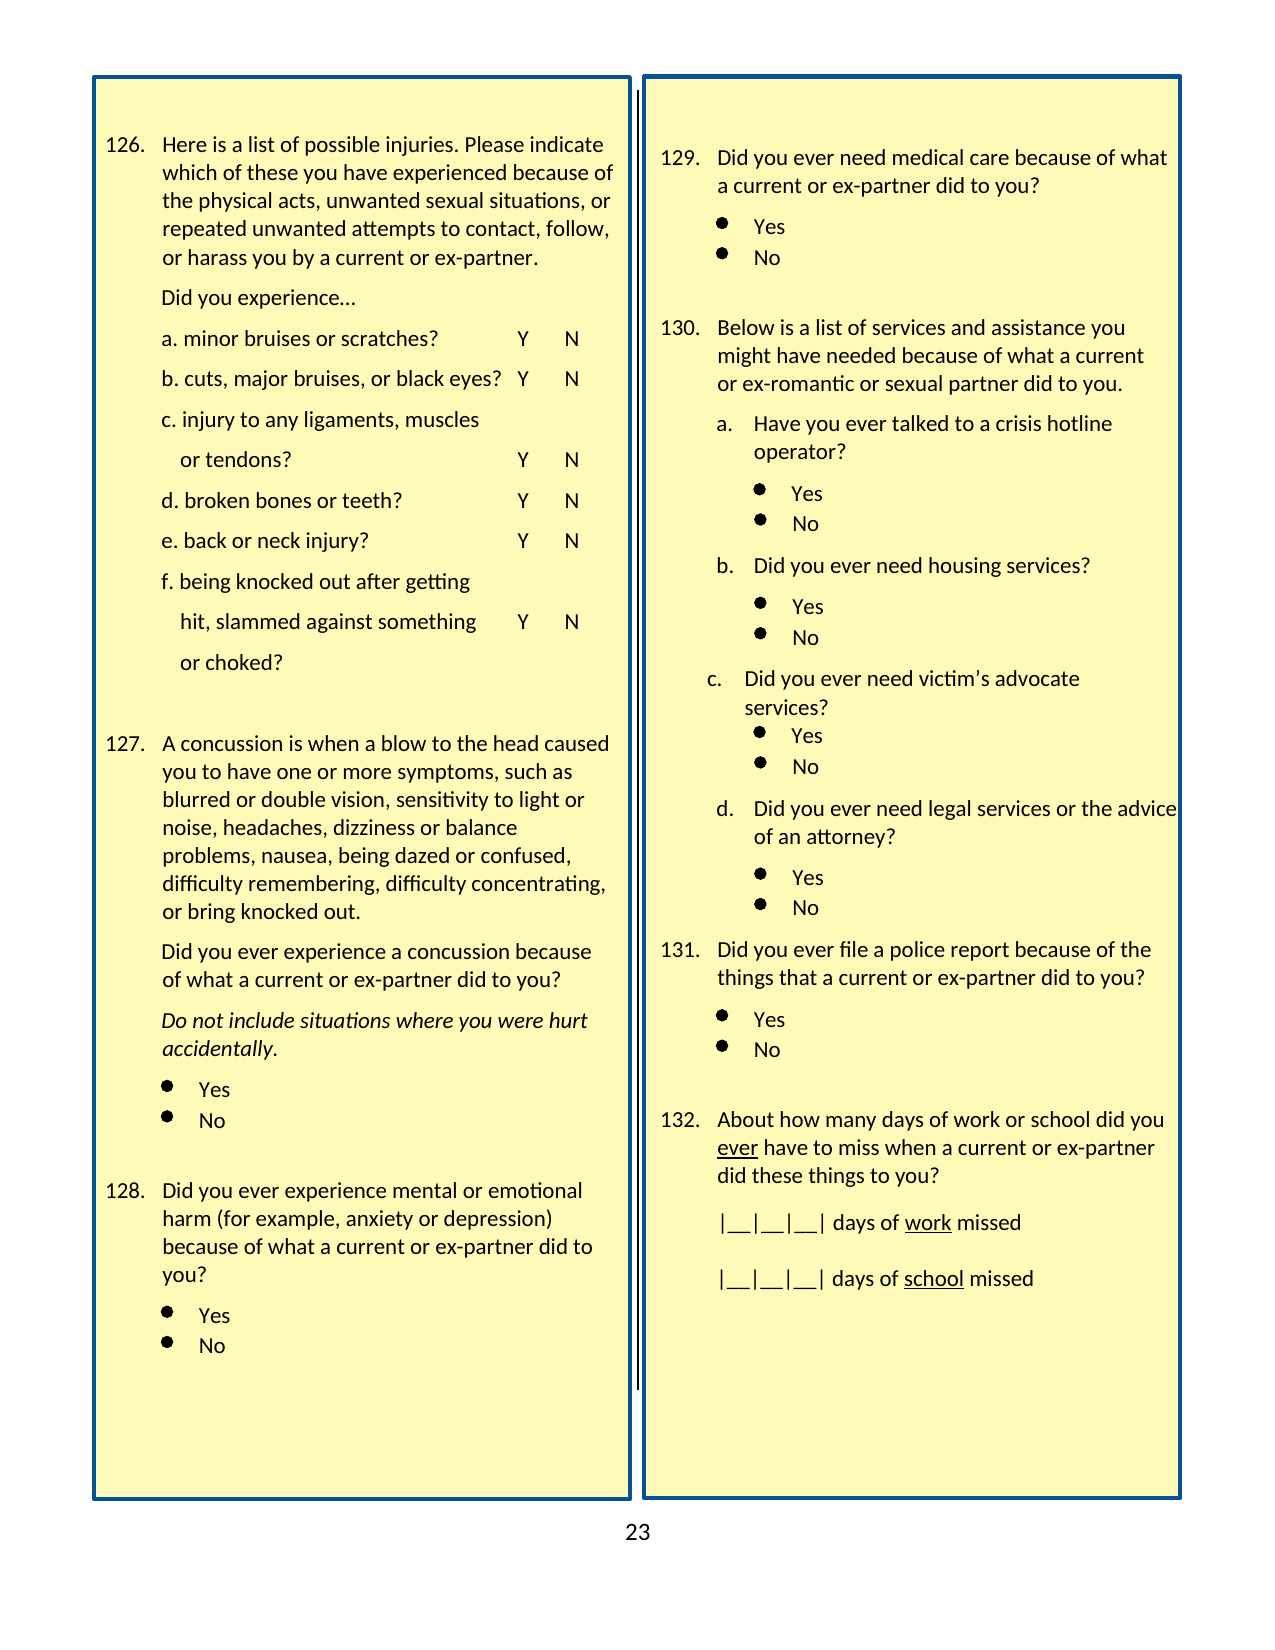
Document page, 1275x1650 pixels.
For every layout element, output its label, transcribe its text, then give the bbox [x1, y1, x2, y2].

text 126. Here is a list of possible injuries. Please indicate which of these you have experienced because of the physical acts, unwanted sexual situations, or repeated unwanted attempts to contact, follow, or harass you by a current or ex-partner. [105, 131, 615, 271]
text or tendons? Y N [180, 445, 615, 473]
list Yes [716, 212, 1170, 242]
list No [754, 622, 1170, 652]
list Did you ever need victim’s advocate services? [707, 664, 1170, 721]
text d. broken bones or teeth? Y N [161, 486, 615, 514]
list Have you ever talked to a crisis hotline operator? [716, 409, 1170, 465]
list No [161, 1105, 615, 1135]
text or choked? [180, 648, 615, 676]
list No [754, 508, 1170, 538]
text e. back or neck injury? Y N [161, 526, 615, 554]
text 132. About how many days of work or school did you ever have to miss when a current or ex-partner did these things to you? [660, 1105, 1170, 1189]
list Yes [716, 1004, 1170, 1034]
list No [716, 1034, 1170, 1064]
list Yes [754, 862, 1170, 893]
text hit, slammed against something Y N [180, 607, 615, 635]
text Do not include situations where you were hurt accidentally. [161, 1006, 615, 1062]
text 128. Did you ever experience mental or emotional harm (for example, anxiety or depression) because of what a current or ex-partner did to you? [105, 1176, 615, 1288]
list Did you ever need legal services or the advice of an attorney? [716, 794, 1200, 850]
text |__|__|__| days of school missed [716, 1264, 1170, 1292]
text 131. Did you ever file a police report because of the things that a current or ex-partner did to you? [660, 935, 1170, 991]
list Did you ever need housing services? [716, 551, 1181, 579]
list Yes [161, 1074, 615, 1105]
list No [716, 242, 1170, 272]
text 127. A concussion is when a blow to the head caused you to have one or more symptoms, such as blurred or double vision, sensitivity to light or noise, headaches, dizziness or balance problems, nausea, being dazed or confused, difficulty remembering, difficulty concentrating, or bring knocked out. [105, 729, 615, 925]
text 129. Did you ever need medical care because of what a current or ex-partner did to you? [660, 143, 1170, 199]
list Yes [754, 478, 1170, 508]
text Did you ever experience a concussion because of what a current or ex-partner did to you? [161, 937, 615, 993]
list No [161, 1331, 615, 1361]
text 130. Below is a list of services and assistance you might have needed because of what a current or ex-romantic or sexual partner did to you. [660, 313, 1170, 397]
list No [754, 893, 1170, 923]
text a. minor bruises or scratches? Y N [161, 324, 615, 352]
list Yes [754, 721, 1170, 751]
text f. being knocked out after getting [161, 567, 615, 595]
list No [754, 751, 1170, 781]
text Did you experience… [161, 283, 615, 311]
text |__|__|__| days of work missed [717, 1208, 1170, 1236]
text b. cuts, major bruises, or black eyes? Y N [161, 364, 615, 392]
list Yes [161, 1300, 615, 1331]
text c. injury to any ligaments, muscles [161, 405, 615, 433]
list Yes [754, 591, 1170, 622]
